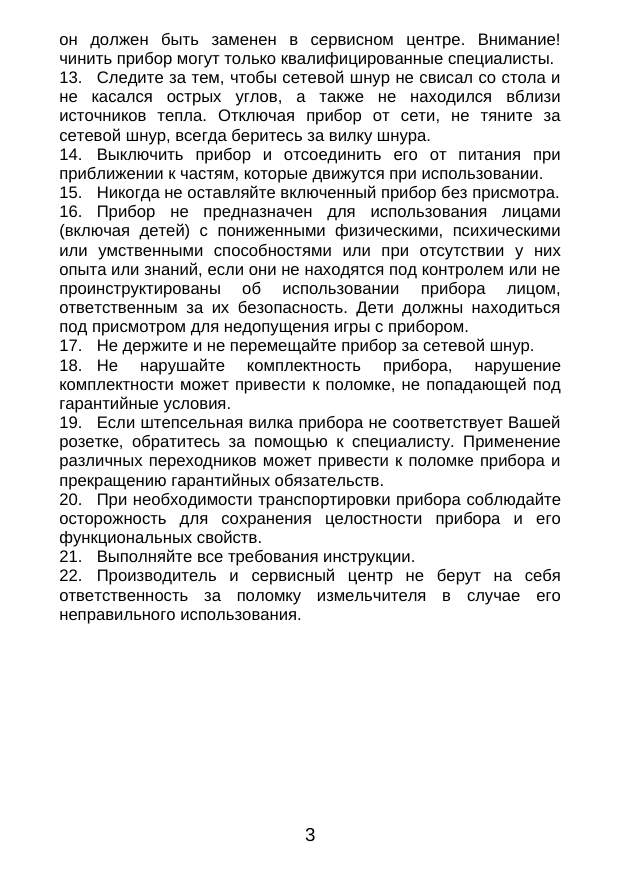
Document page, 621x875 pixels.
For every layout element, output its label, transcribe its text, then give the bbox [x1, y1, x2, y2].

list Прибор не предназначен для использования лицами (включая детей) с пониженными физическими, психическими или умственными способностями или при отсутствии у них опыта или знаний, если они не находятся под контролем или не проинструктированы об использовании прибора лицом, ответственным за их безопасность. Дети должны находиться под присмотром для недопущения игры с прибором. [59, 202, 561, 336]
list Не нарушайте комплектность прибора, нарушение комплектности может привести к поломке, не попадающей под гарантийные условия. [59, 355, 561, 413]
list Выключить прибор и отсоединить его от питания при приближении к частям, которые движутся при использовании. [59, 144, 561, 183]
list Следите за тем, чтобы сетевой шнур не свисал со стола и не касался острых углов, а также не находился вблизи источников тепла. Отключая прибор от сети, не тяните за сетевой шнур, всегда беритесь за вилку шнура. [59, 68, 561, 144]
list Выполняйте все требования инструкции. [59, 547, 561, 566]
list Никогда не оставляйте включенный прибор без присмотра. [59, 183, 561, 202]
list При необходимости транспортировки прибора соблюдайте осторожность для сохранения целостности прибора и его функциональных свойств. [59, 489, 561, 547]
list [59, 29, 561, 68]
list Если штепсельная вилка прибора не соответствует Вашей розетке, обратитесь за помощью к специалисту. Применение различных переходников может привести к поломке прибора и прекращению гарантийных обязательств. [59, 413, 561, 489]
list Не держите и не перемещайте прибор за сетевой шнур. [59, 336, 561, 355]
list Производитель и сервисный центр не берут на себя ответственность за поломку измельчителя в случае его неправильного использования. [59, 566, 561, 624]
